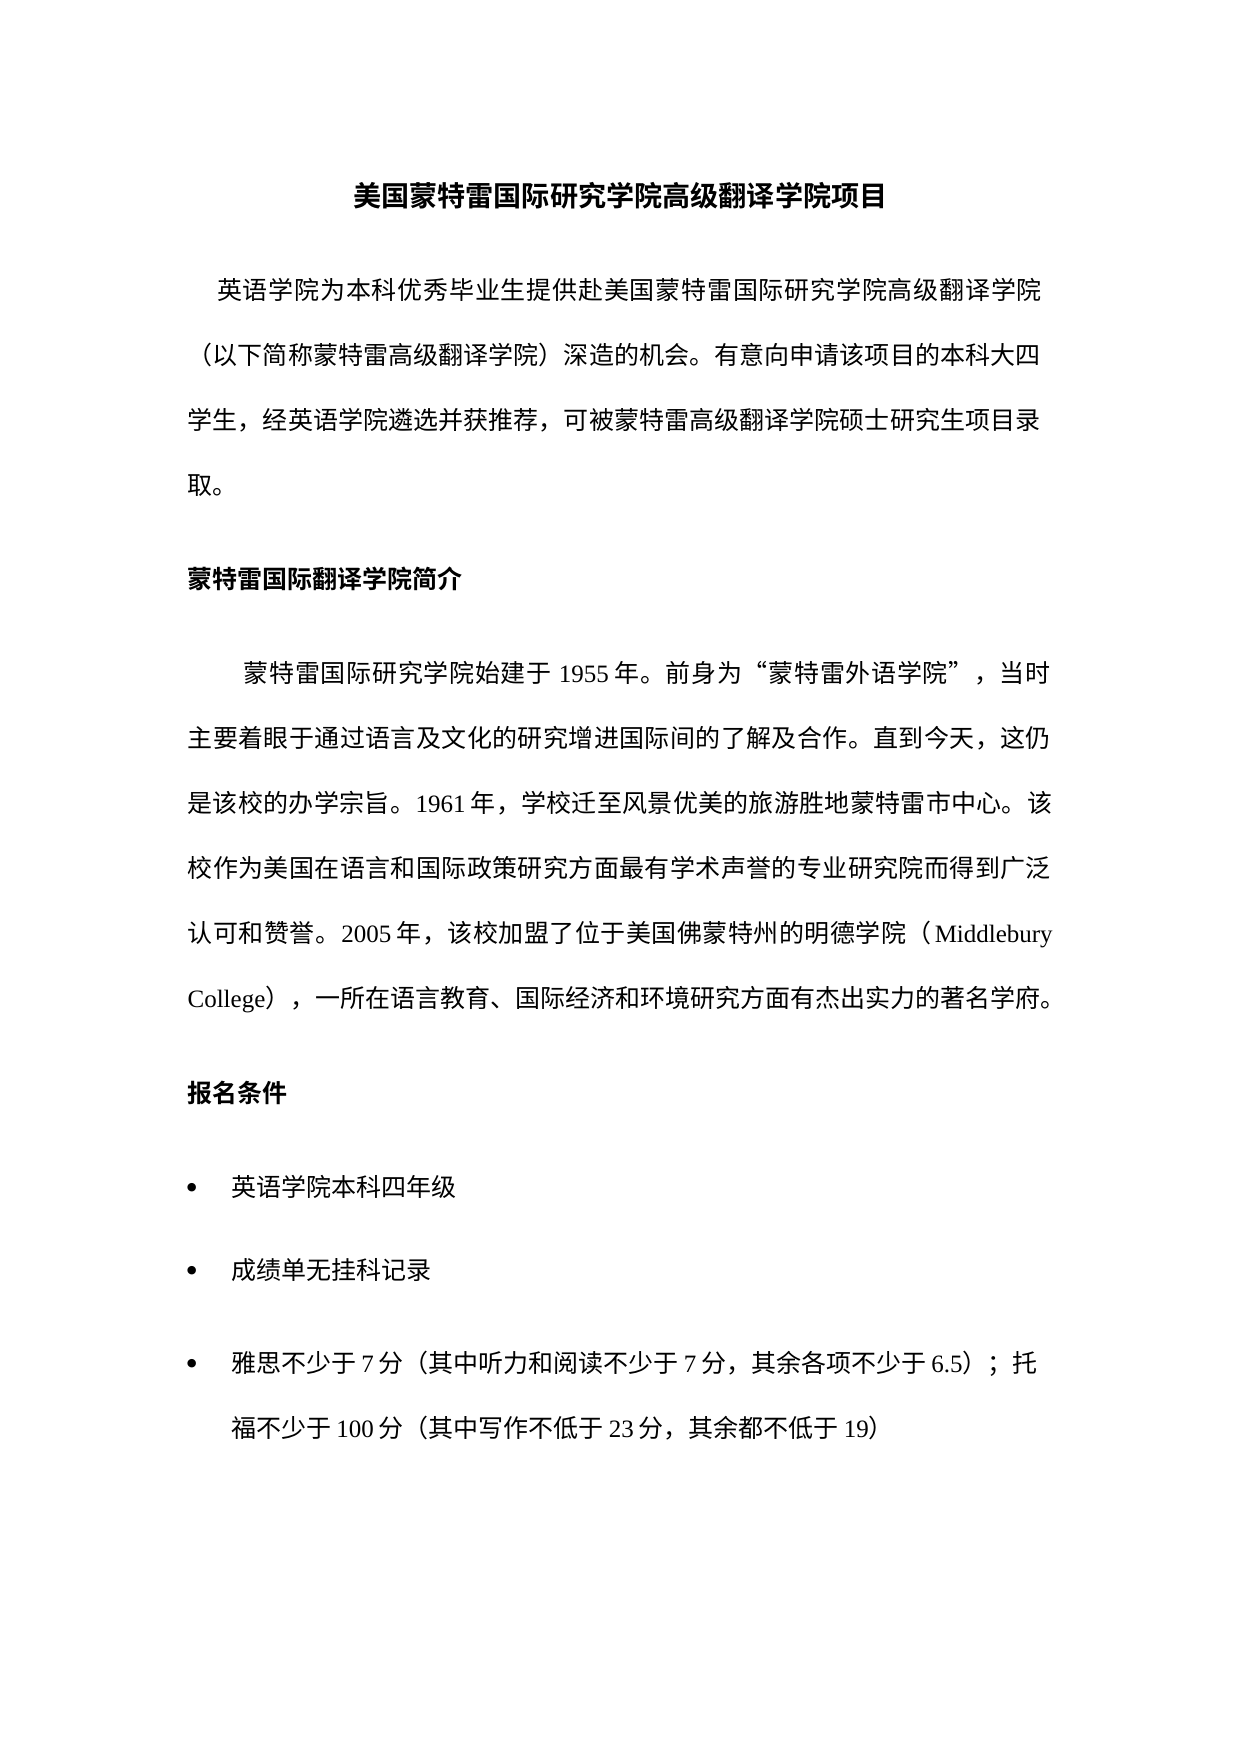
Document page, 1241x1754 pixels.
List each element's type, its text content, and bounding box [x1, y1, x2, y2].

list 英语学院本科四年级 [187, 1153, 1053, 1218]
text 美国蒙特雷国际研究学院高级翻译学院项目 [187, 162, 1053, 227]
text 报名条件 [187, 1059, 1053, 1124]
text 蒙特雷国际研究学院始建于1955年。前身为“蒙特雷外语学院”，当时主要着眼于通过语言及文化的研究增进国际间的了解及合作。直到今天，这仍是该校的办学宗旨。1961年，学校迁至风景优美的旅游胜地蒙特雷市中心。该校作为美国在语言和国际政策研究方面最有学术声誉的专业研究院而得到广泛认可和赞誉。2005年，该校加盟了位于美国佛蒙特州的明德学院（Middlebury College），一所在语言教育、国际经济和环境研究方面有杰出实力的著名学府。 [187, 639, 1053, 1029]
list 成绩单无挂科记录 [187, 1265, 1053, 1330]
text 英语学院为本科优秀毕业生提供赴美国蒙特雷国际研究学院高级翻译学院（以下简称蒙特雷高级翻译学院）深造的机会。有意向申请该项目的本科大四学生，经英语学院遴选并获推荐，可被蒙特雷高级翻译学院硕士研究生项目录取。 [187, 256, 1044, 516]
text 蒙特雷国际翻译学院简介 [187, 545, 1053, 610]
list 雅思不少于7分（其中听力和阅读不少于7分，其余各项不少于6.5）；托福不少于100分（其中写作不低于23分，其余都不低于19） [187, 1377, 1053, 1507]
